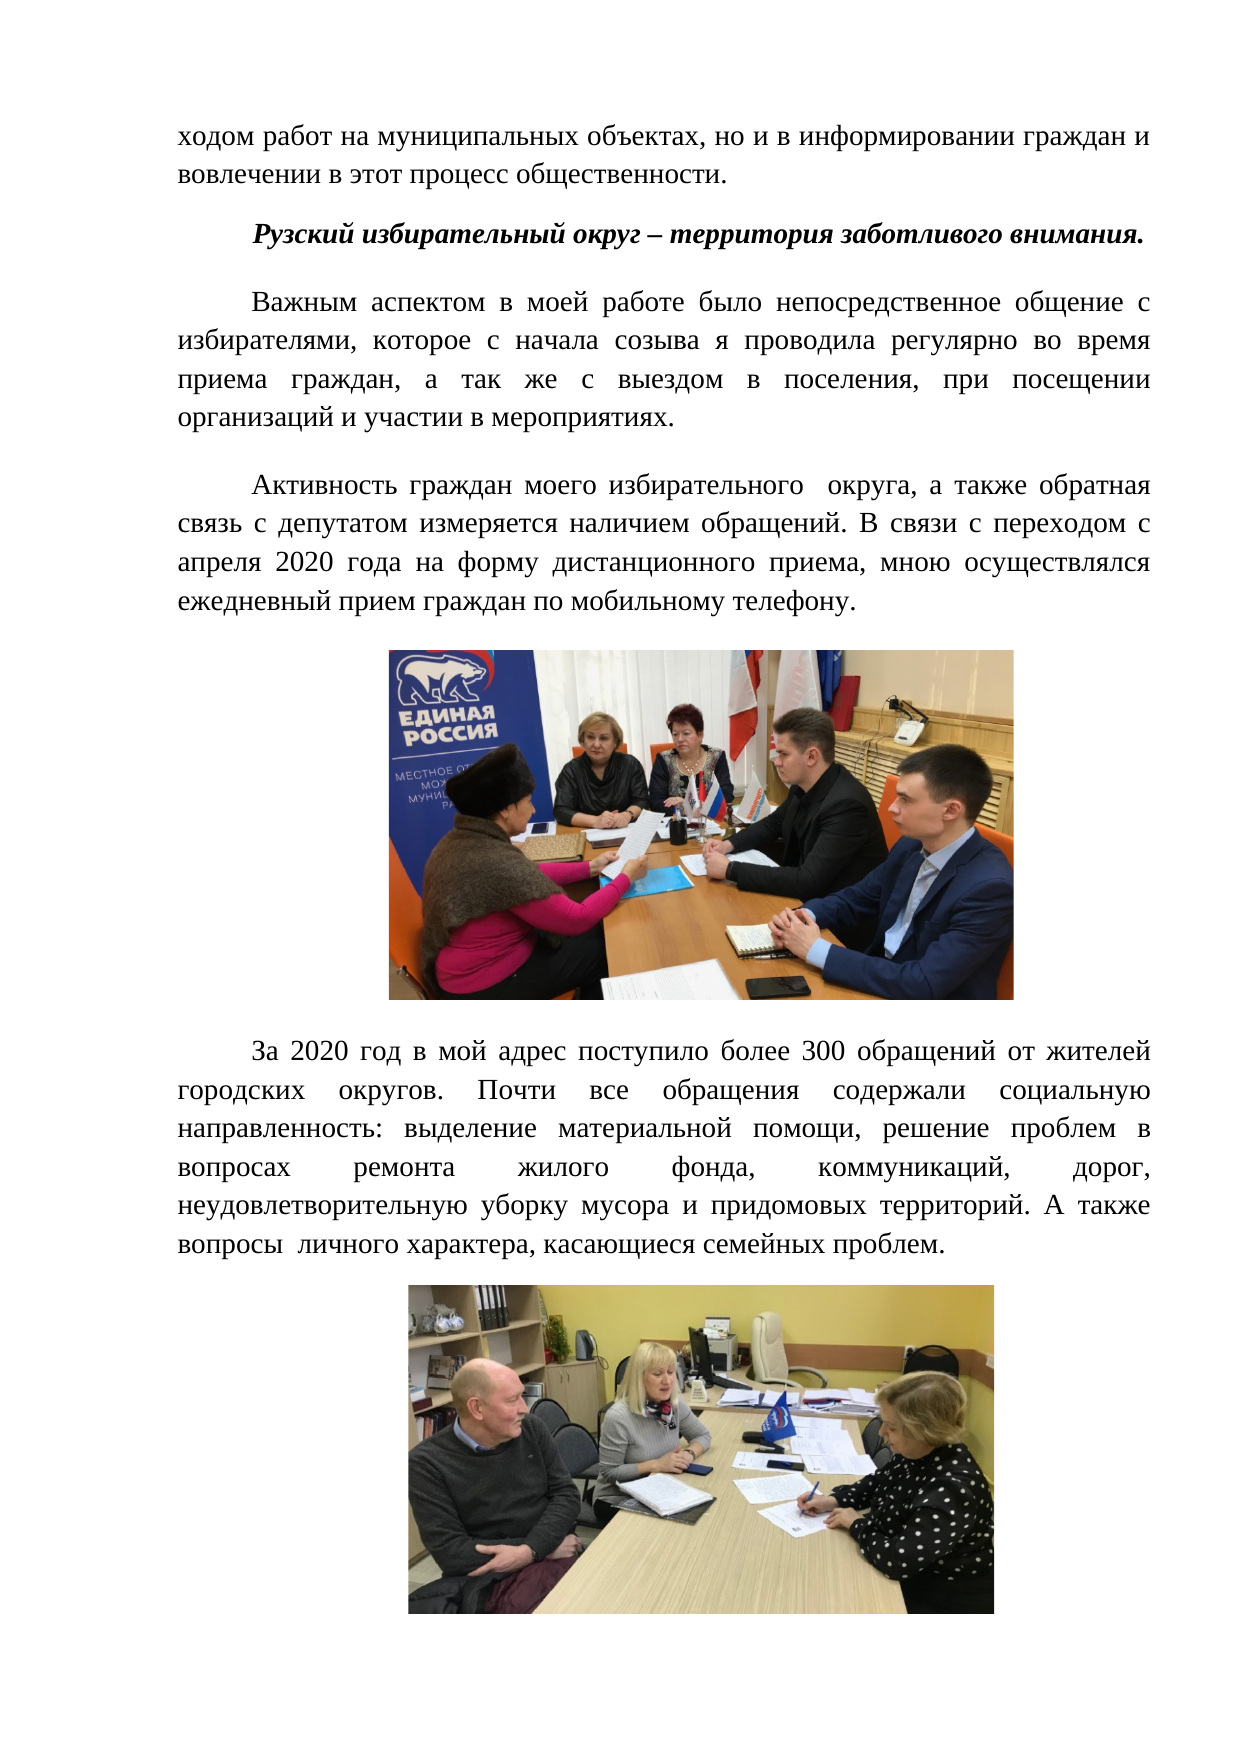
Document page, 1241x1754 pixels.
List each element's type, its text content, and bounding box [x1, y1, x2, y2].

text Рузский избирательный округ – территория заботливого внимания. [177, 216, 1152, 249]
text За 2020 год в мой адрес поступило более 300 обращений от жителей городских округов. Почти все обращения содержали социальную направленность: выделение материальной помощи, решение проблем в вопросах ремонта жилого фонда, коммуникаций, дорог, неудовлетворительную уборку мусора и придомовых территорий. А также вопросы личного характера, касающиеся семейных проблем. [177, 1033, 1152, 1259]
text Важным аспектом в моей работе было непосредственное общение с избирателями, которое с начала созыва я проводила регулярно во время приема граждан, а так же с выездом в поселения, при посещении организаций и участии в мероприятиях. [177, 284, 1152, 433]
picture [388, 650, 1014, 1000]
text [177, 118, 1152, 190]
picture [408, 1285, 995, 1614]
text Активность граждан моего избирательного округа, а также обратная связь с депутатом измеряется наличием обращений. В связи с переходом с апреля 2020 года на форму дистанционного приема, мною осуществлялся ежедневный прием граждан по мобильному телефону. [177, 467, 1152, 616]
